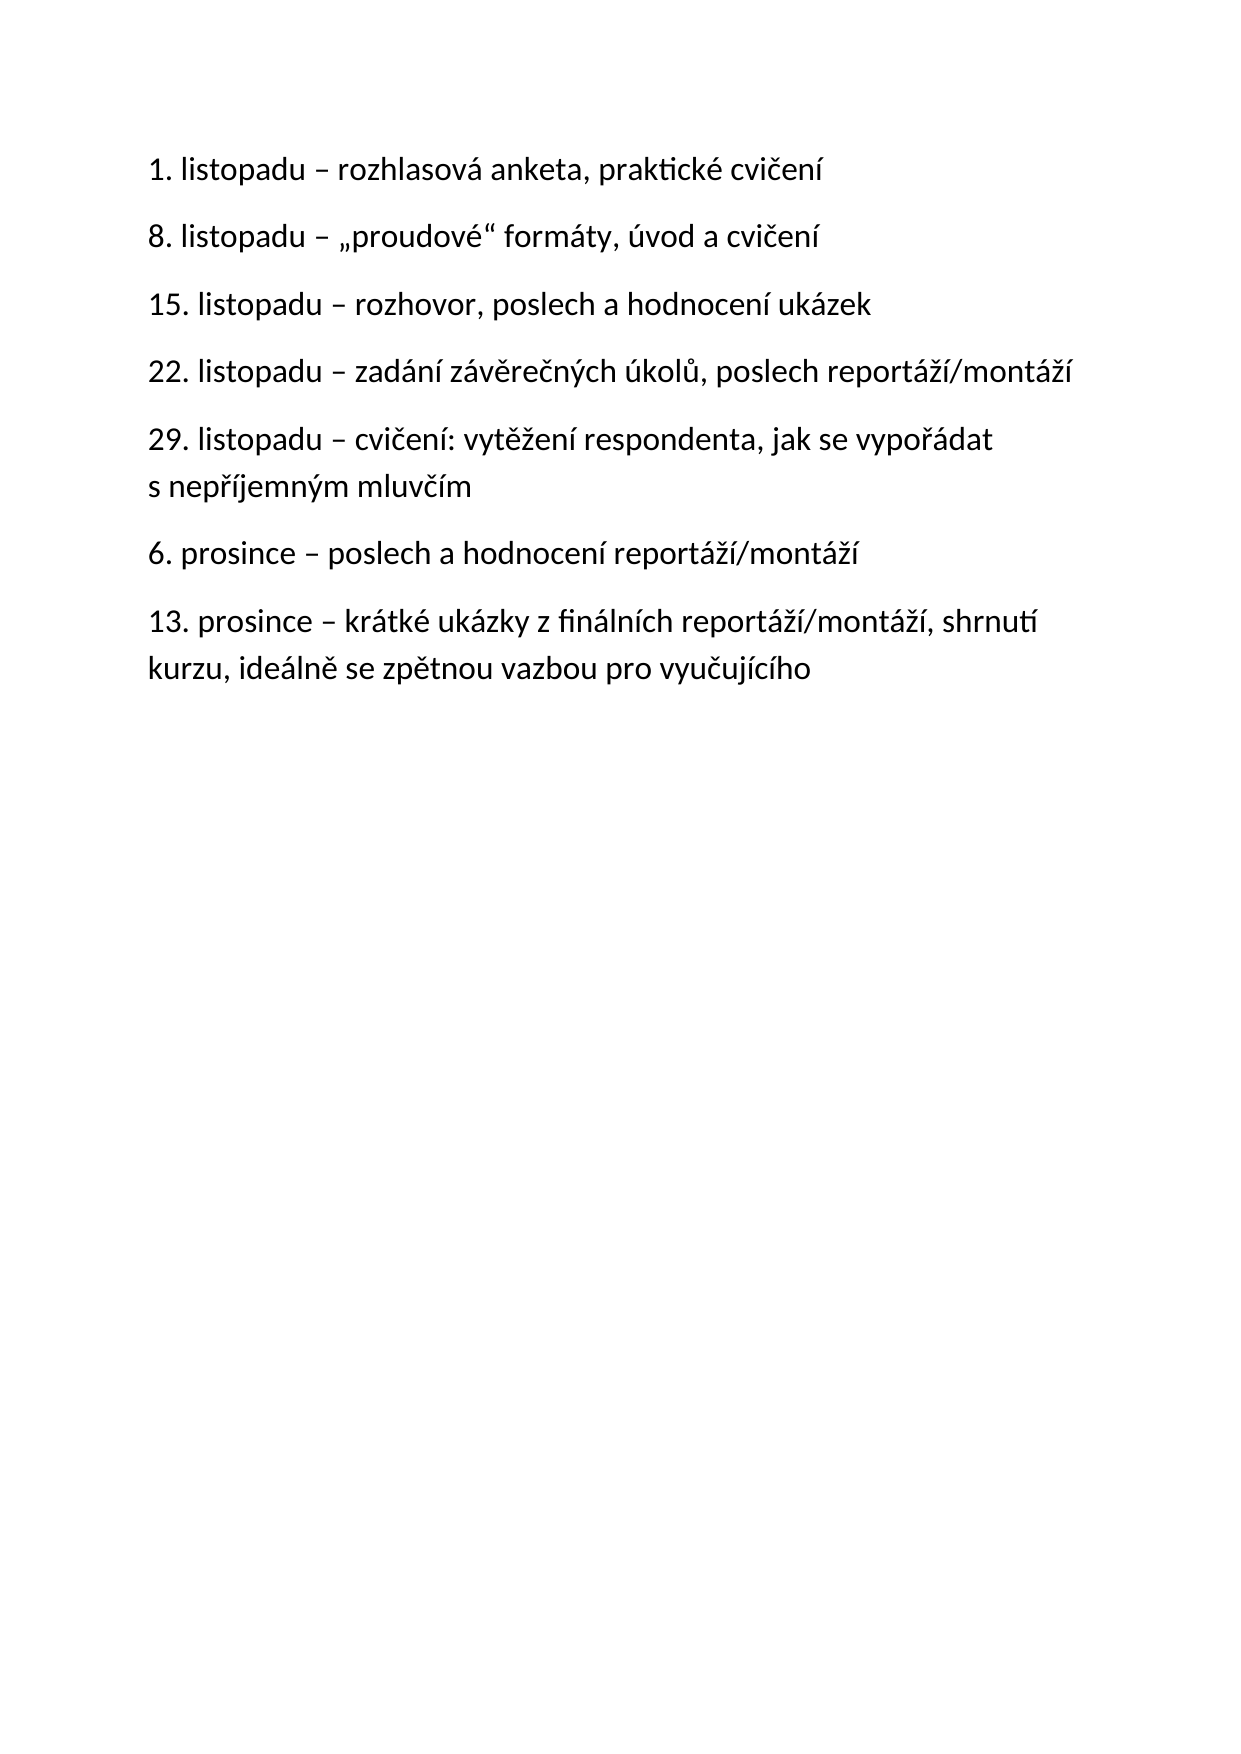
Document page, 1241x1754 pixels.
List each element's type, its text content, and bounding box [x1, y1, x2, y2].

text 15. listopadu – rozhovor, poslech a hodnocení ukázek [148, 283, 1093, 323]
text 1. listopadu – rozhlasová anketa, praktické cvičení [148, 148, 1093, 188]
text 22. listopadu – zadání závěrečných úkolů, poslech reportáží/montáží [148, 350, 1093, 391]
text 8. listopadu – „proudové“ formáty, úvod a cvičení [148, 215, 1093, 256]
text 13. prosince – krátké ukázky z finálních reportáží/montáží, shrnutí kurzu, ideálně se zpětnou vazbou pro vyučujícího [148, 600, 1093, 687]
text 6. prosince – poslech a hodnocení reportáží/montáží [148, 532, 1093, 573]
text 29. listopadu – cvičení: vytěžení respondenta, jak se vypořádat s nepříjemným mluvčím [148, 418, 1093, 506]
